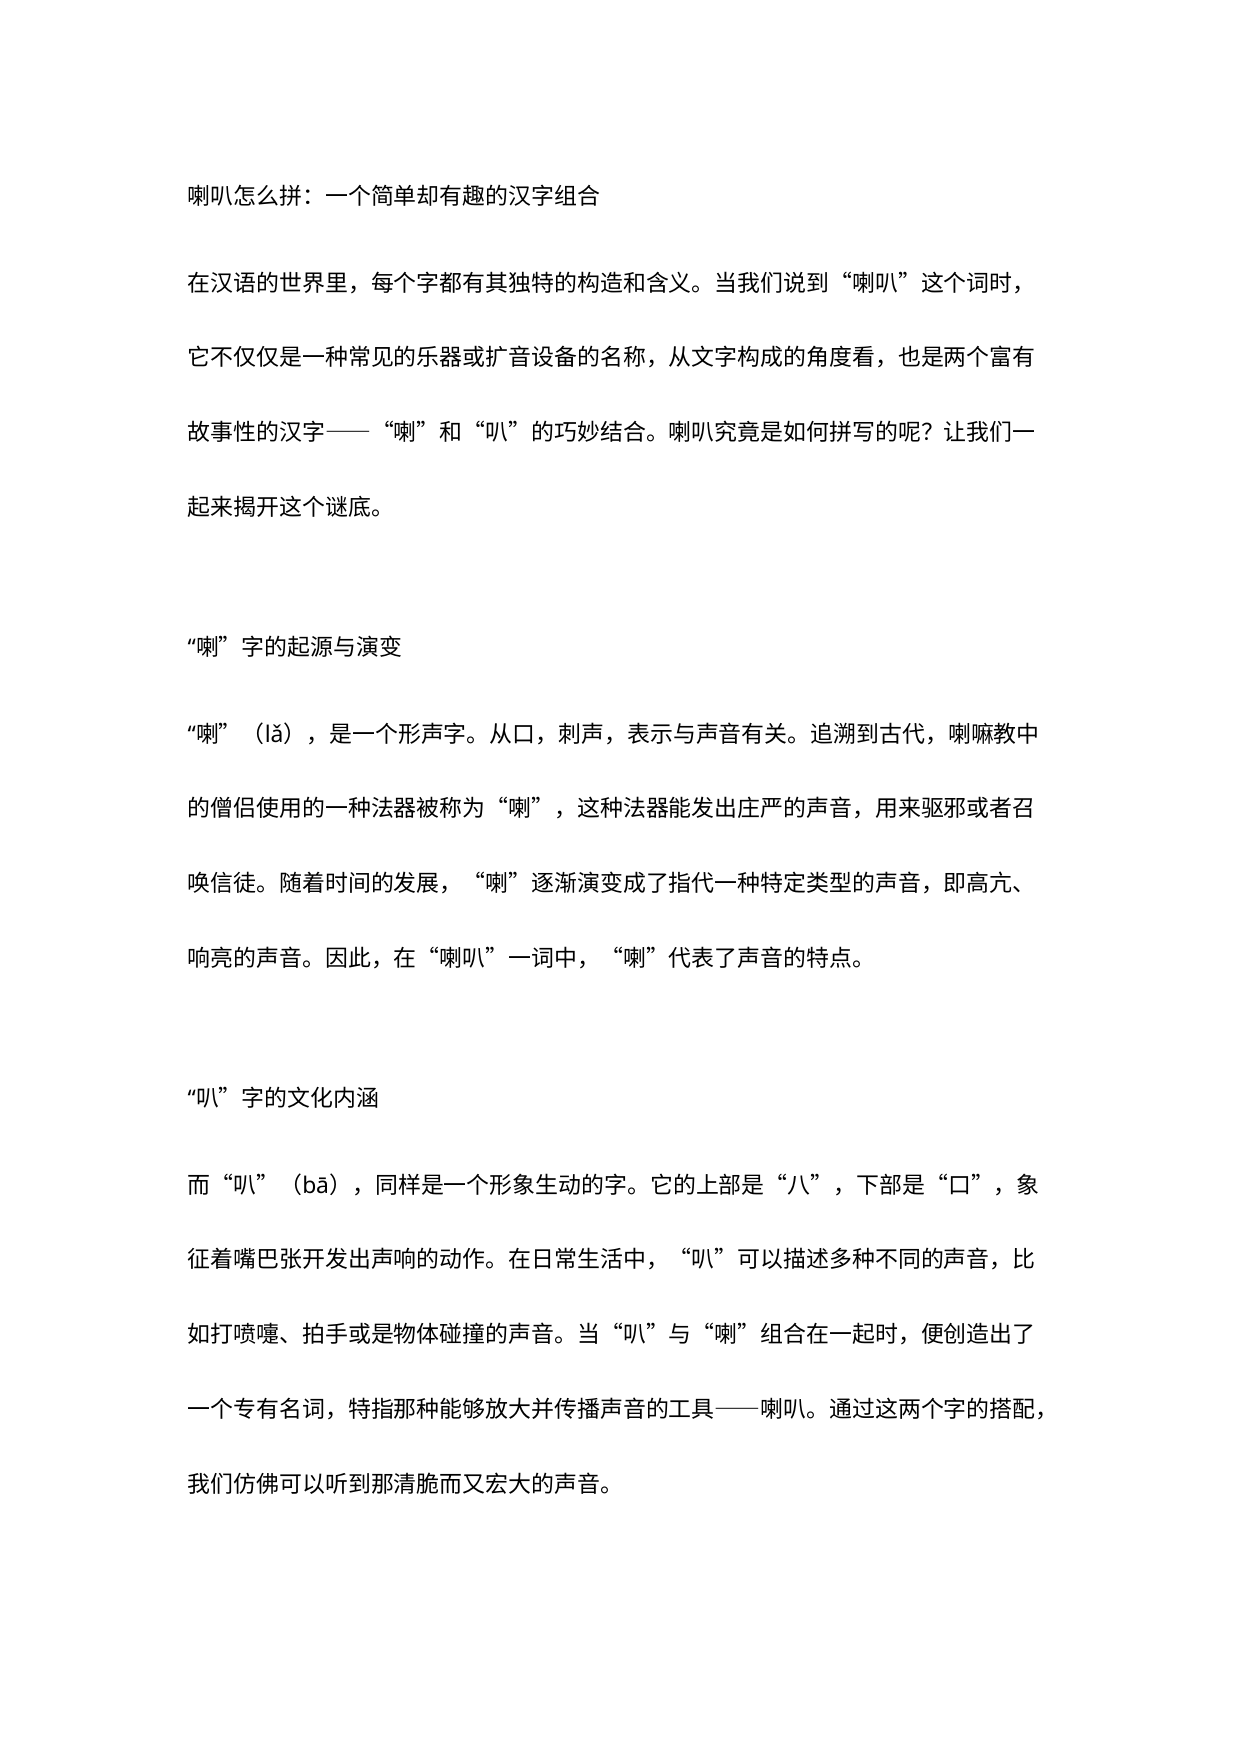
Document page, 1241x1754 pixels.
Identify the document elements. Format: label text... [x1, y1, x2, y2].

text “喇”（lǎ），是一个形声字。从口，刺声，表示与声音有关。追溯到古代，喇嘛教中的僧侣使用的一种法器被称为“喇”，这种法器能发出庄严的声音，用来驱邪或者召唤信徒。随着时间的发展，“喇”逐渐演变成了指代一种特定类型的声音，即高亢、响亮的声音。因此，在“喇叭”一词中，“喇”代表了声音的特点。 [187, 700, 1053, 989]
text 而“叭”（bā），同样是一个形象生动的字。它的上部是“八”，下部是“口”，象征着嘴巴张开发出声响的动作。在日常生活中，“叭”可以描述多种不同的声音，比如打喷嚏、拍手或是物体碰撞的声音。当“叭”与“喇”组合在一起时，便创造出了一个专有名词，特指那种能够放大并传播声音的工具——喇叭。通过这两个字的搭配，我们仿佛可以听到那清脆而又宏大的声音。 [187, 1151, 1053, 1514]
text “喇”字的起源与演变 [187, 613, 1053, 678]
text 喇叭怎么拼：一个简单却有趣的汉字组合 [187, 162, 1053, 227]
text 在汉语的世界里，每个字都有其独特的构造和含义。当我们说到“喇叭”这个词时，它不仅仅是一种常见的乐器或扩音设备的名称，从文字构成的角度看，也是两个富有故事性的汉字——“喇”和“叭”的巧妙结合。喇叭究竟是如何拼写的呢？让我们一起来揭开这个谜底。 [187, 248, 1053, 538]
text “叭”字的文化内涵 [187, 1064, 1053, 1129]
